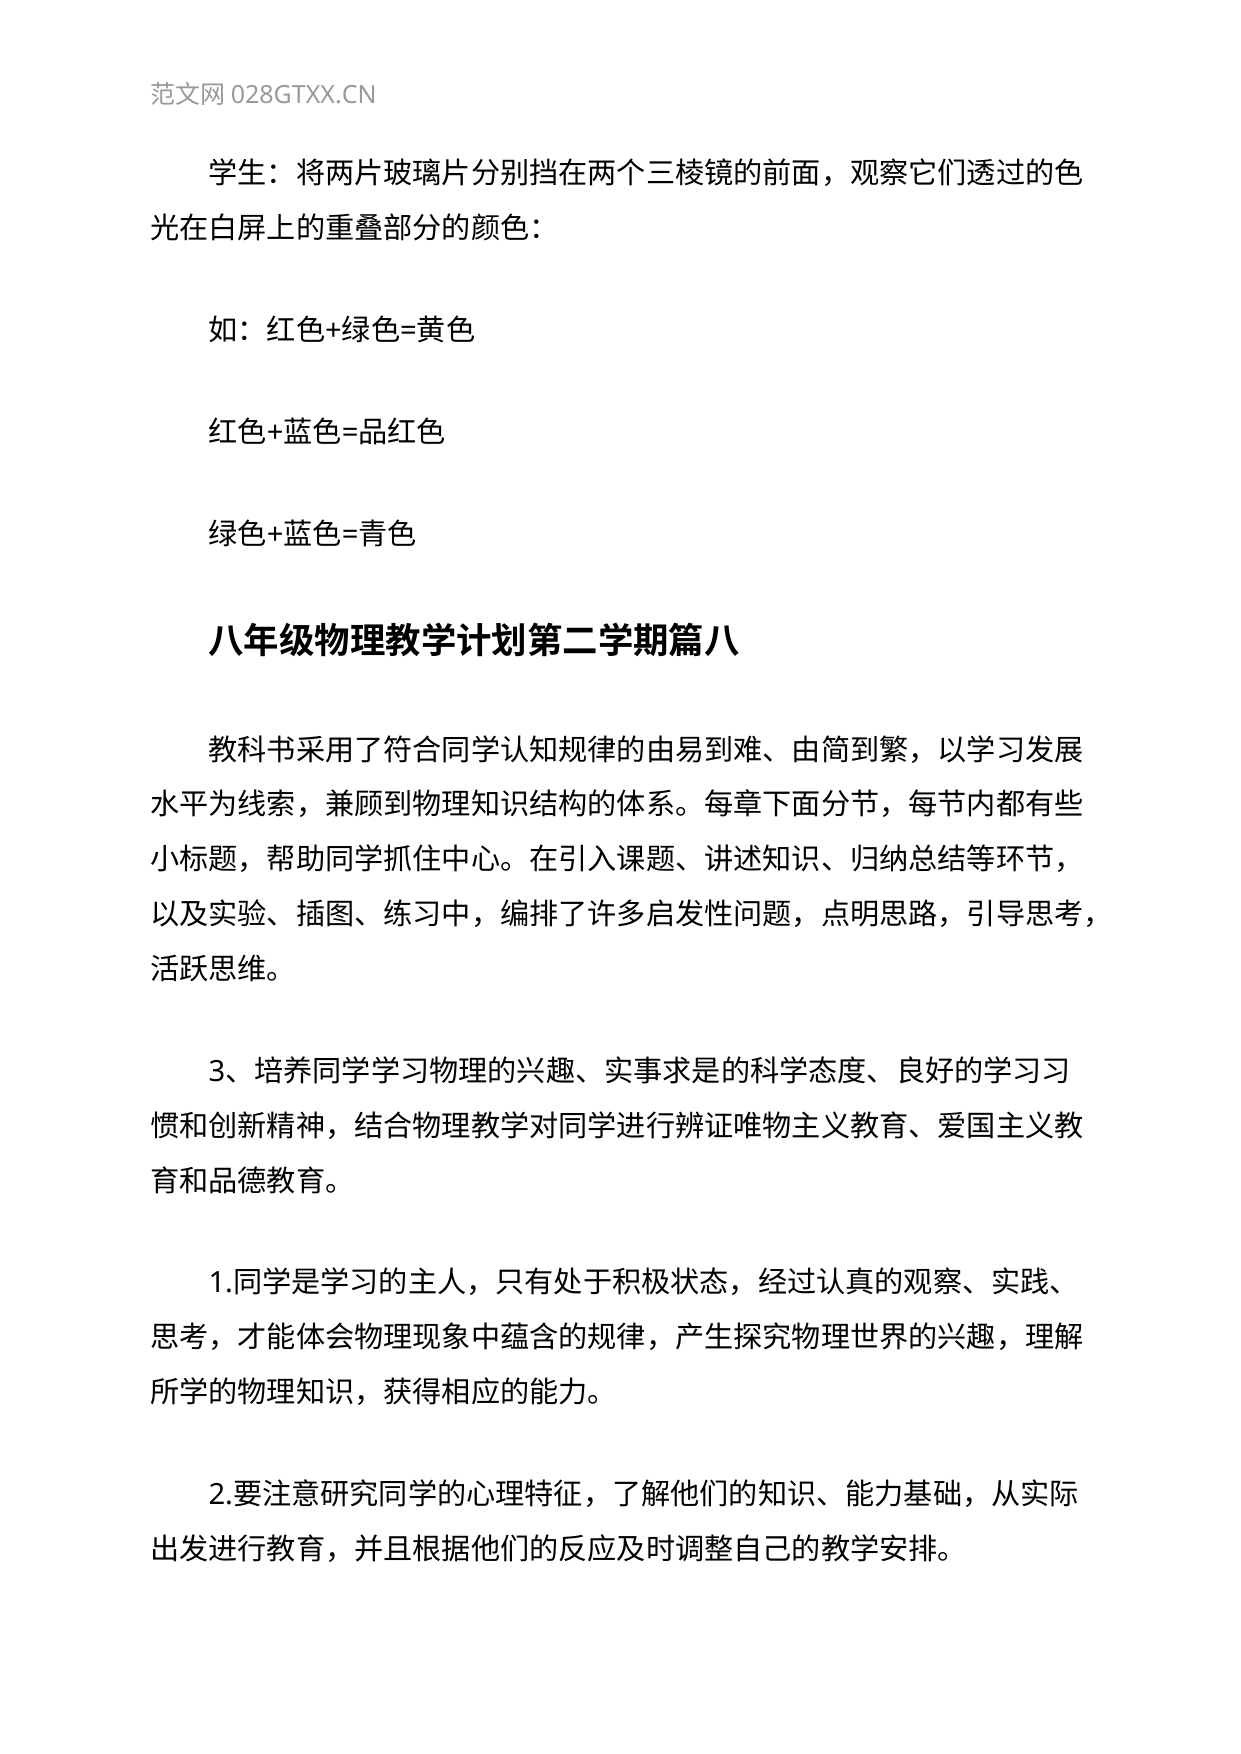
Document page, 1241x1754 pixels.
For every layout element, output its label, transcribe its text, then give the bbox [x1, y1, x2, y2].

text 如：红色+绿色=黄色 [150, 307, 1090, 349]
text 教科书采用了符合同学认知规律的由易到难、由简到繁，以学习发展水平为线索，兼顾到物理知识结构的体系。每章下面分节，每节内都有些小标题，帮助同学抓住中心。在引入课题、讲述知识、归纳总结等环节，以及实验、插图、练习中，编排了许多启发性问题，点明思路，引导思考，活跃思维。 [150, 726, 1090, 988]
text 绿色+蓝色=青色 [150, 511, 1090, 553]
text 3、培养同学学习物理的兴趣、实事求是的科学态度、良好的学习习惯和创新精神，结合物理教学对同学进行辨证唯物主义教育、爱国主义教育和品德教育。 [150, 1047, 1090, 1199]
text 八年级物理教学计划第二学期篇八 [150, 613, 1090, 664]
text 学生：将两片玻璃片分别挡在两个三棱镜的前面，观察它们透过的色光在白屏上的重叠部分的颜色： [150, 150, 1090, 247]
text 1.同学是学习的主人，只有处于积极状态，经过认真的观察、实践、思考，才能体会物理现象中蕴含的规律，产生探究物理世界的兴趣，理解所学的物理知识，获得相应的能力。 [150, 1259, 1090, 1411]
text 2.要注意研究同学的心理特征，了解他们的知识、能力基础，从实际出发进行教育，并且根据他们的反应及时调整自己的教学安排。 [150, 1471, 1090, 1568]
text 红色+蓝色=品红色 [150, 409, 1090, 451]
